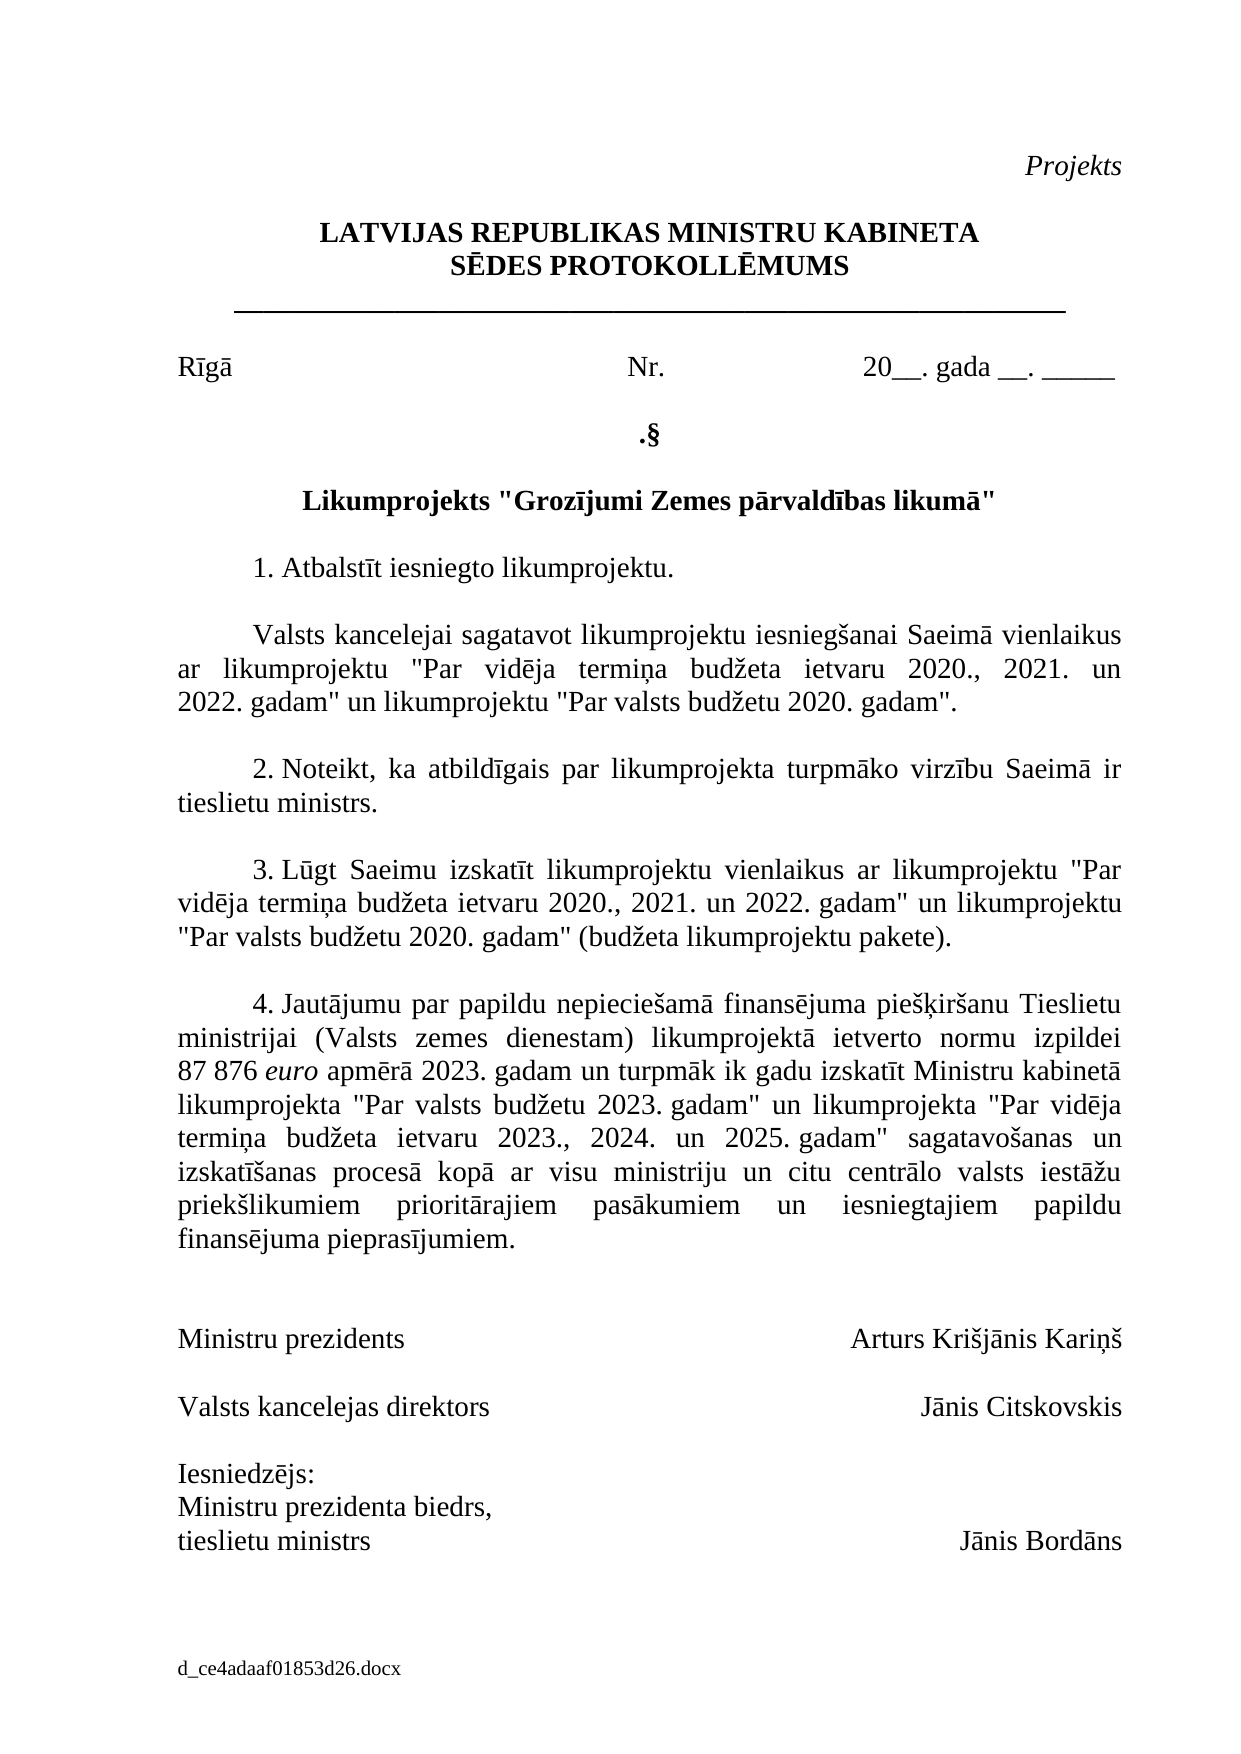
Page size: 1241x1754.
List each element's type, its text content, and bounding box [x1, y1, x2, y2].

text tieslietu ministrs Jānis Bordāns [177, 1523, 1122, 1556]
text .§ [177, 416, 1122, 449]
text Projekts [177, 148, 1122, 181]
text Iesniedzējs: [177, 1456, 1122, 1489]
text Rīgā Nr. 20__. gada __. _____ [177, 349, 1122, 382]
text SĒDES PROTOKOLLĒMUMS [177, 248, 1122, 282]
text 4. Jautājumu par papildu nepieciešamā finansējuma piešķiršanu Tieslietu ministrijai (Valsts zemes dienestam) likumprojektā ietverto normu izpildei 87 876 euro apmērā 2023. gadam un turpmāk ik gadu izskatīt Ministru kabinetā likumprojekta "Par valsts budžetu 2023. gadam" un likumprojekta "Par vidēja termiņa budžeta ietvaru 2023., 2024. un 2025. gadam" sagatavošanas un izskatīšanas procesā kopā ar visu ministriju un citu centrālo valsts iestāžu priekšlikumiem prioritārajiem pasākumiem un iesniegtajiem papildu finansējuma pieprasījumiem. [177, 986, 1122, 1254]
text 2. Noteikt, ka atbildīgais par likumprojekta turpmāko virzību Saeimā ir tieslietu ministrs. [177, 751, 1122, 818]
text Valsts kancelejai sagatavot likumprojektu iesniegšanai Saeimā vienlaikus ar likumprojektu "Par vidēja termiņa budžeta ietvaru 2020., 2021. un 2022. gadam" un likumprojektu "Par valsts budžetu 2020. gadam". [177, 617, 1122, 718]
text Likumprojekts "Grozījumi Zemes pārvaldības likumā" [177, 483, 1122, 517]
text 1. Atbalstīt iesniegto likumprojektu. [177, 550, 1122, 584]
text Ministru prezidents Arturs Krišjānis Kariņš [177, 1322, 1122, 1355]
text Ministru prezidenta biedrs, [177, 1489, 1122, 1523]
text LATVIJAS REPUBLIKAS MINISTRU KABINETA [177, 215, 1122, 248]
text Valsts kancelejas direktors Jānis Citskovskis [177, 1389, 1122, 1422]
text _________________________________________________________ [177, 282, 1122, 315]
text 3. Lūgt Saeimu izskatīt likumprojektu vienlaikus ar likumprojektu "Par vidēja termiņa budžeta ietvaru 2020., 2021. un 2022. gadam" un likumprojektu "Par valsts budžetu 2020. gadam" (budžeta likumprojektu pakete). [177, 852, 1122, 953]
